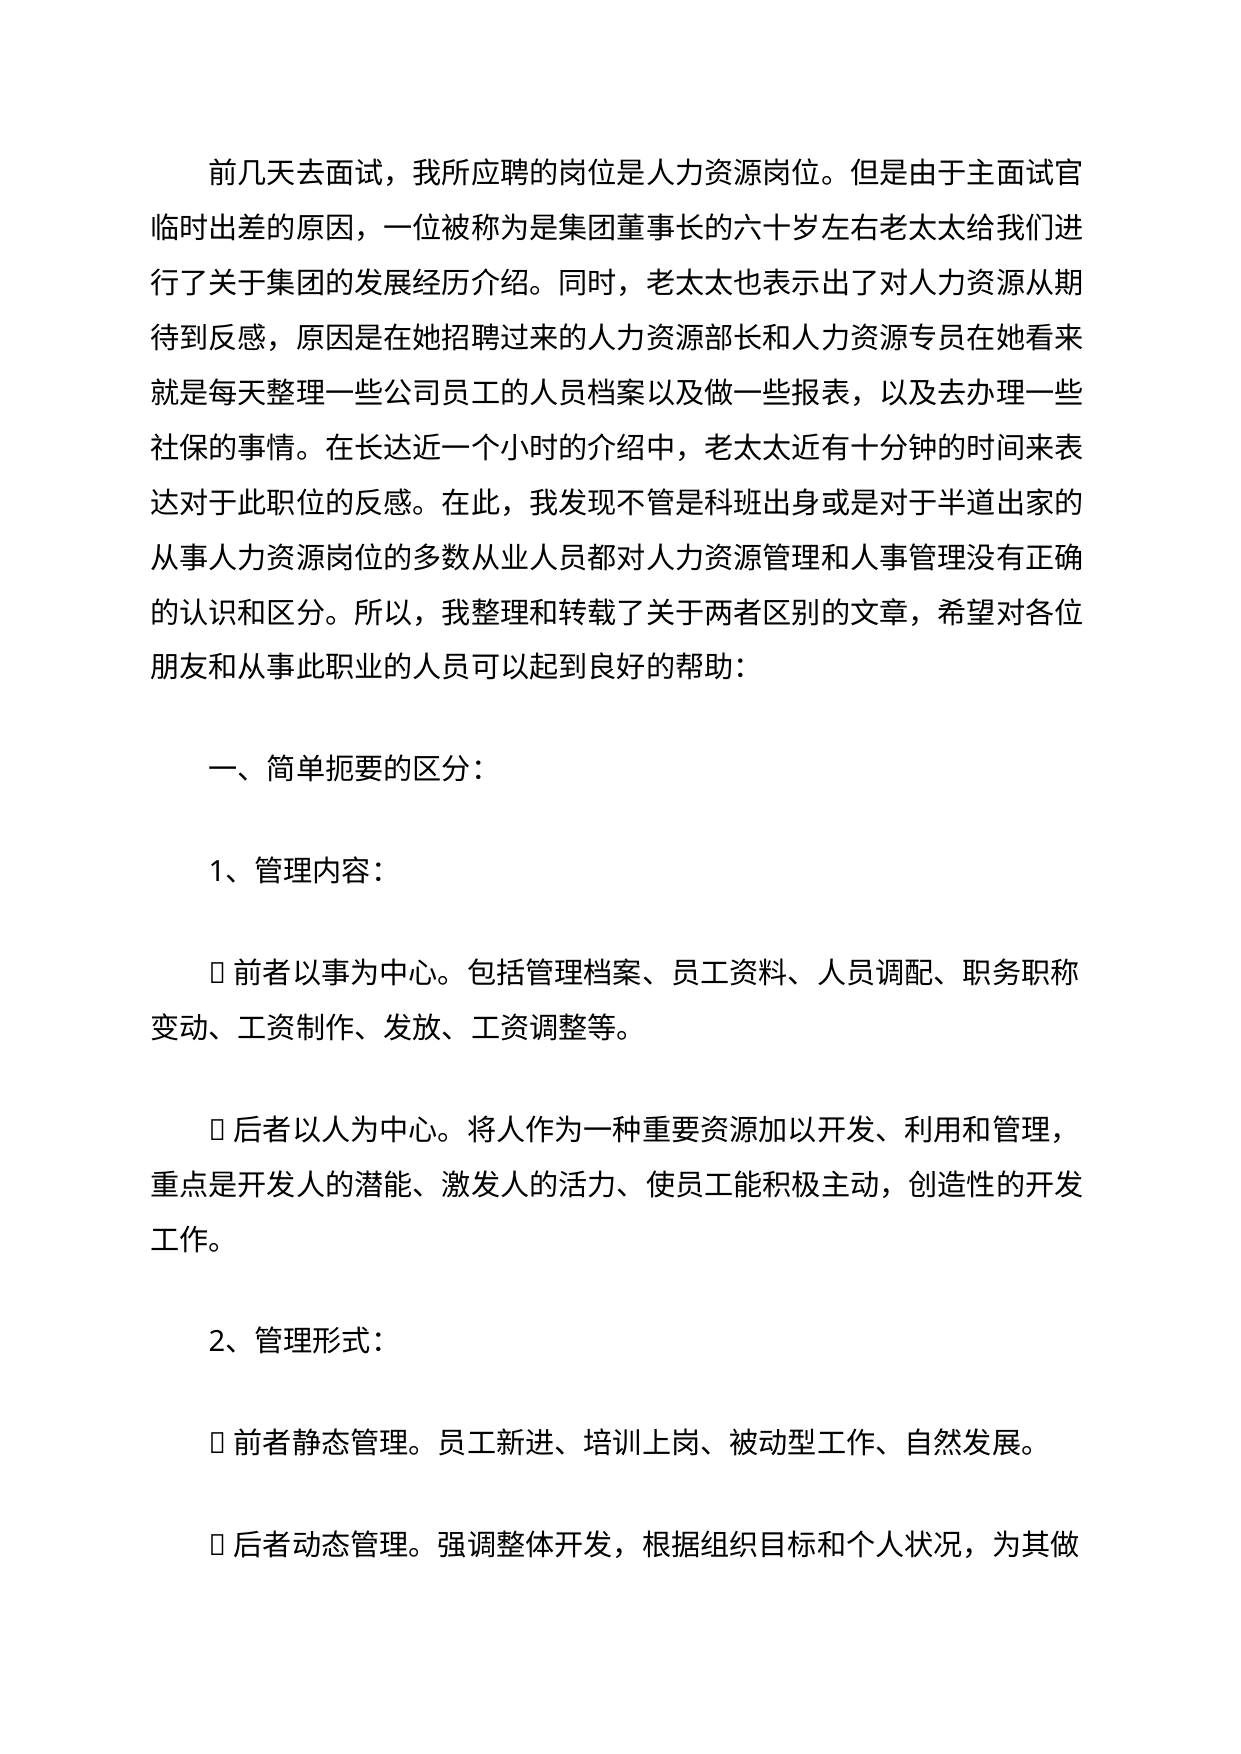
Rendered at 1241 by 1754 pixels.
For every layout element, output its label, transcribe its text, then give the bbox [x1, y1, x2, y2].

text 2、管理形式： [150, 1318, 1090, 1360]
text 1、管理内容： [150, 848, 1090, 890]
text 一、简单扼要的区分： [150, 746, 1090, 788]
text  前者静态管理。员工新进、培训上岗、被动型工作、自然发展。 [150, 1420, 1090, 1462]
text 前几天去面试，我所应聘的岗位是人力资源岗位。但是由于主面试官临时出差的原因，一位被称为是集团董事长的六十岁左右老太太给我们进行了关于集团的发展经历介绍。同时，老太太也表示出了对人力资源从期待到反感，原因是在她招聘过来的人力资源部长和人力资源专员在她看来就是每天整理一些公司员工的人员档案以及做一些报表，以及去办理一些社保的事情。在长达近一个小时的介绍中，老太太近有十分钟的时间来表达对于此职位的反感。在此，我发现不管是科班出身或是对于半道出家的从事人力资源岗位的多数从业人员都对人力资源管理和人事管理没有正确的认识和区分。所以，我整理和转载了关于两者区别的文章，希望对各位朋友和从事此职业的人员可以起到良好的帮助： [150, 150, 1090, 686]
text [150, 1522, 1090, 1564]
text  后者以人为中心。将人作为一种重要资源加以开发、利用和管理，重点是开发人的潜能、激发人的活力、使员工能积极主动，创造性的开发工作。 [150, 1106, 1090, 1258]
text  前者以事为中心。包括管理档案、员工资料、人员调配、职务职称变动、工资制作、发放、工资调整等。 [150, 949, 1090, 1047]
